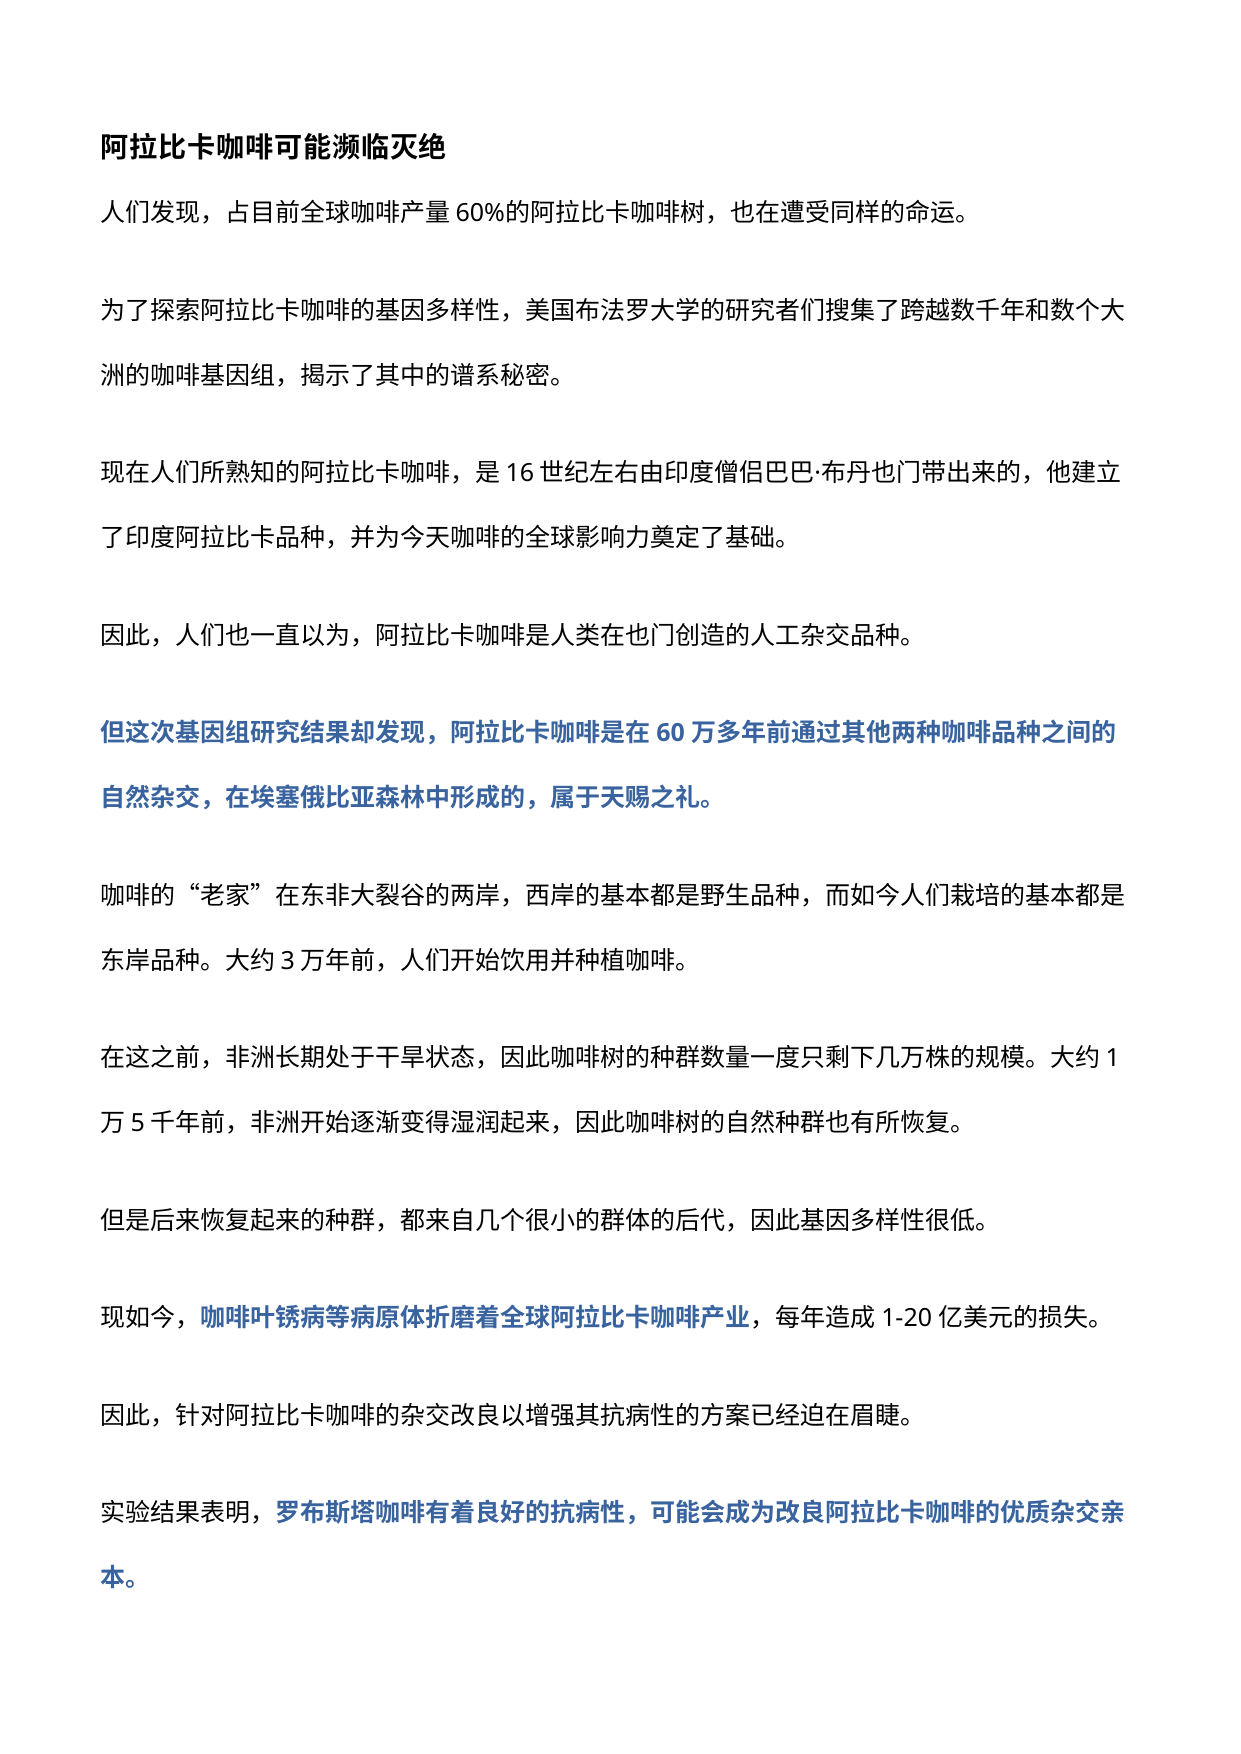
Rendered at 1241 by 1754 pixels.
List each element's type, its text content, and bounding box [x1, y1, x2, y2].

text 在这之前，非洲长期处于干旱状态，因此咖啡树的种群数量一度只剩下几万株的规模。大约1万5千年前，非洲开始逐渐变得湿润起来，因此咖啡树的自然种群也有所恢复。 [100, 1023, 1140, 1153]
text 实验结果表明，罗布斯塔咖啡有着良好的抗病性，可能会成为改良阿拉比卡咖啡的优质杂交亲本。 [100, 1478, 1140, 1608]
text 但是后来恢复起来的种群，都来自几个很小的群体的后代，因此基因多样性很低。 [100, 1186, 1140, 1251]
text 咖啡的“老家”在东非大裂谷的两岸，西岸的基本都是野生品种，而如今人们栽培的基本都是东岸品种。大约3万年前，人们开始饮用并种植咖啡。 [100, 861, 1140, 991]
text 因此，人们也一直以为，阿拉比卡咖啡是人类在也门创造的人工杂交品种。 [100, 601, 1140, 666]
text 但这次基因组研究结果却发现，阿拉比卡咖啡是在 60 万多年前通过其他两种咖啡品种之间的自然杂交，在埃塞俄比亚森林中形成的，属于天赐之礼。 [100, 698, 1140, 828]
text 现在人们所熟知的阿拉比卡咖啡，是16世纪左右由印度僧侣巴巴·布丹也门带出来的，他建立了印度阿拉比卡品种，并为今天咖啡的全球影响力奠定了基础。 [100, 438, 1140, 568]
text 因此，针对阿拉比卡咖啡的杂交改良以增强其抗病性的方案已经迫在眉睫。 [100, 1381, 1140, 1446]
text 现如今，咖啡叶锈病等病原体折磨着全球阿拉比卡咖啡产业，每年造成 1-20 亿美元的损失。 [100, 1283, 1140, 1348]
text 人们发现，占目前全球咖啡产量60%的阿拉比卡咖啡树，也在遭受同样的命运。 [100, 178, 1140, 243]
text 为了探索阿拉比卡咖啡的基因多样性，美国布法罗大学的研究者们搜集了跨越数千年和数个大洲的咖啡基因组，揭示了其中的谱系秘密。 [100, 276, 1140, 406]
text 阿拉比卡咖啡可能濒临灭绝 [100, 113, 1140, 178]
